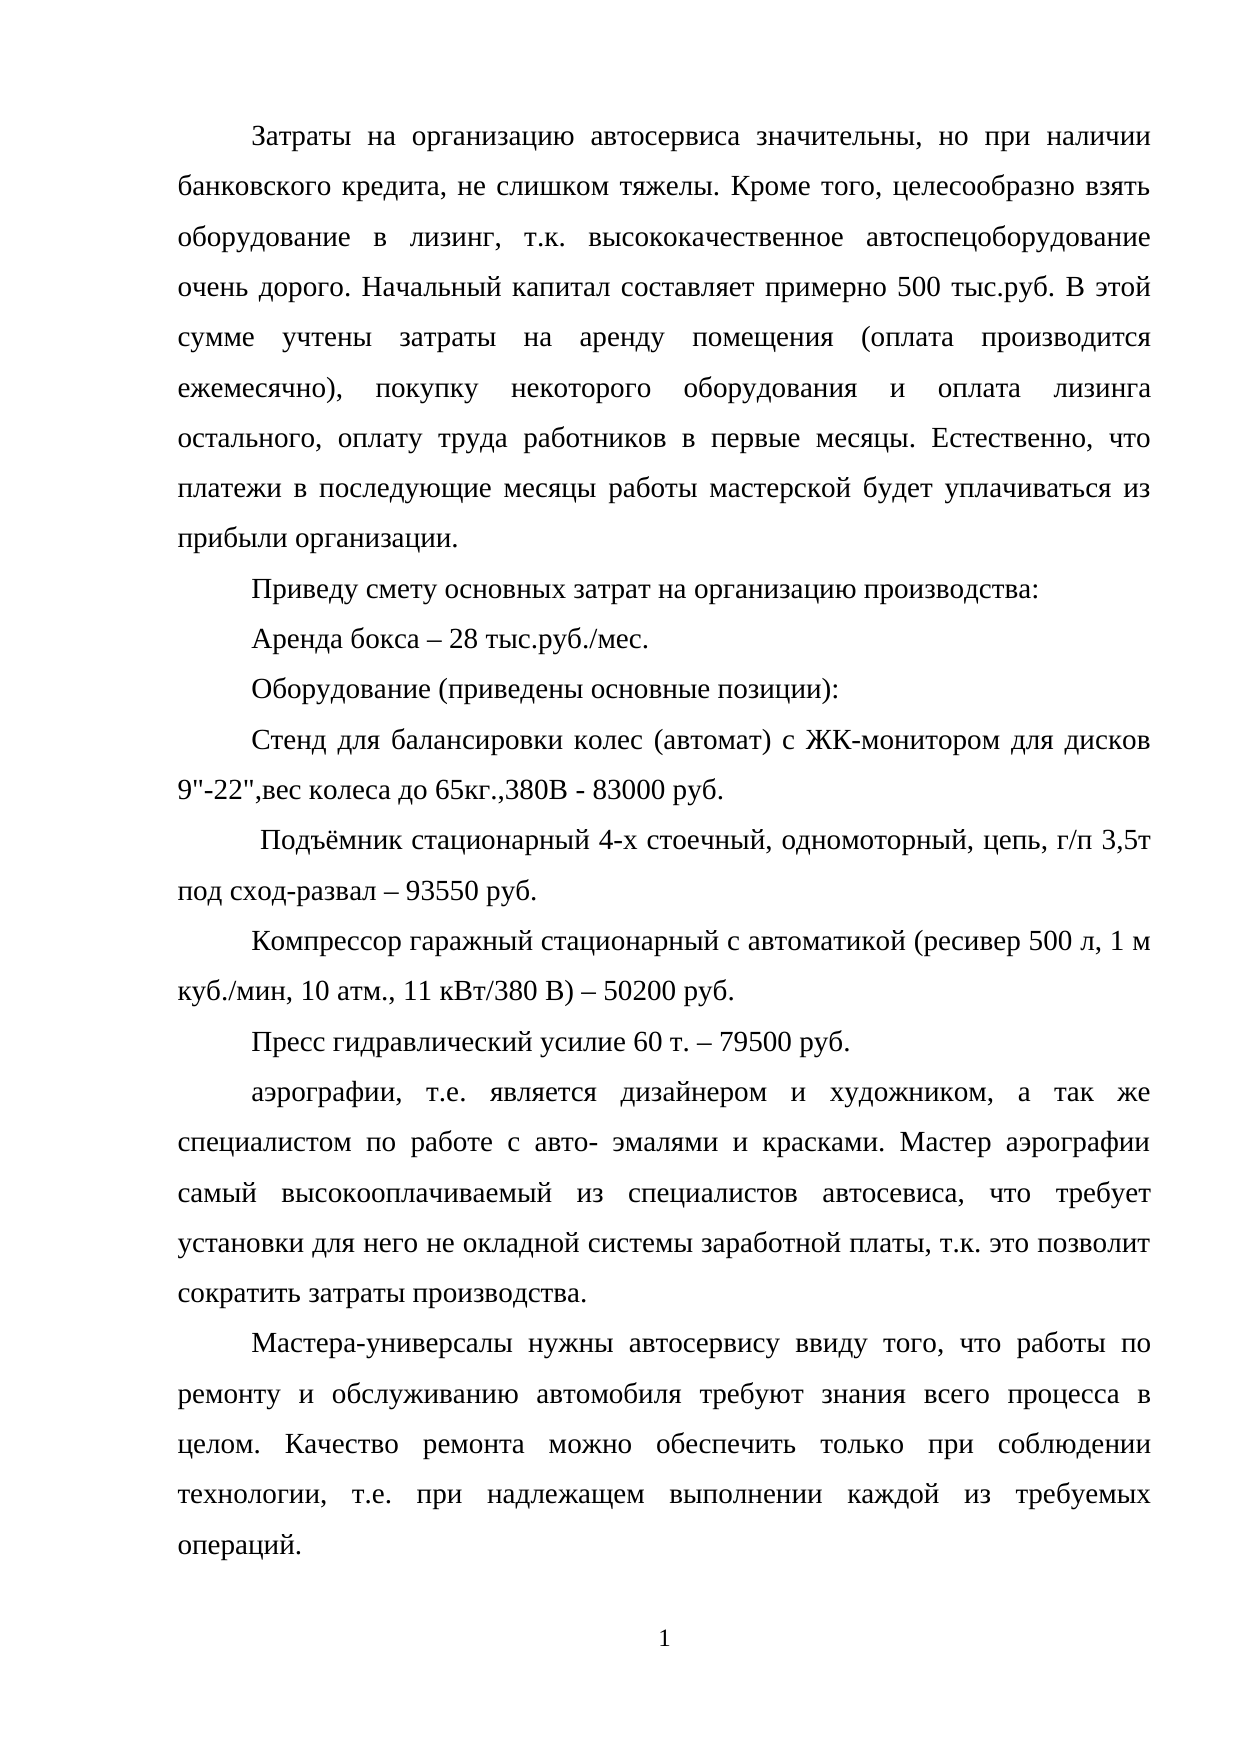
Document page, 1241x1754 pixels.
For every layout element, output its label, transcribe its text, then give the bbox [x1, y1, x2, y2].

text Стенд для балансировки колес (автомат) с ЖК-монитором для дисков 9"-22",вес колеса до 65кг.,380В - 83000 руб. [177, 722, 1152, 806]
text Пресс гидравлический усилие 60 т. – 79500 руб. [177, 1024, 1152, 1057]
text Оборудование (приведены основные позиции): [177, 672, 1152, 705]
text Подъёмник стационарный 4-х стоечный, одномоторный, цепь, г/п 3,5т под сход-развал – 93550 руб. [177, 822, 1152, 906]
text Приведу смету основных затрат на организацию производства: [177, 571, 1152, 604]
text Компрессор гаражный стационарный с автоматикой (ресивер , куб./мин, 10 атм., 11 кВт/380 В) – 50200 руб. [177, 923, 1152, 1007]
text аэрографии, т.е. является дизайнером и художником, а так же специалистом по работе с авто- эмалями и красками. Мастер аэрографии самый высокооплачиваемый из специалистов автосевиса, что требует установки для него не окладной системы заработной платы, т.к. это позволит сократить затраты производства. [177, 1074, 1152, 1309]
text Мастера-универсалы нужны автосервису ввиду того, что работы по ремонту и обслуживанию автомобиля требуют знания всего процесса в целом. Качество ремонта можно обеспечить только при соблюдении технологии, т.е. при надлежащем выполнении каждой из требуемых операций. [177, 1326, 1152, 1560]
text Аренда бокса – 28 тыс.руб./мес. [177, 621, 1152, 655]
text Затраты на организацию автосервиса значительны, но при наличии банковского кредита, не слишком тяжелы. Кроме того, целесообразно взять оборудование в лизинг, т.к. высококачественное автоспецоборудование очень дорого. Начальный капитал составляет примерно 500 тыс.руб. В этой сумме учтены затраты на аренду помещения (оплата производится ежемесячно), покупку некоторого оборудования и оплата лизинга остального, оплату труда работников в первые месяцы. Естественно, что платежи в последующие месяцы работы мастерской будет уплачиваться из прибыли организации. [177, 118, 1152, 554]
